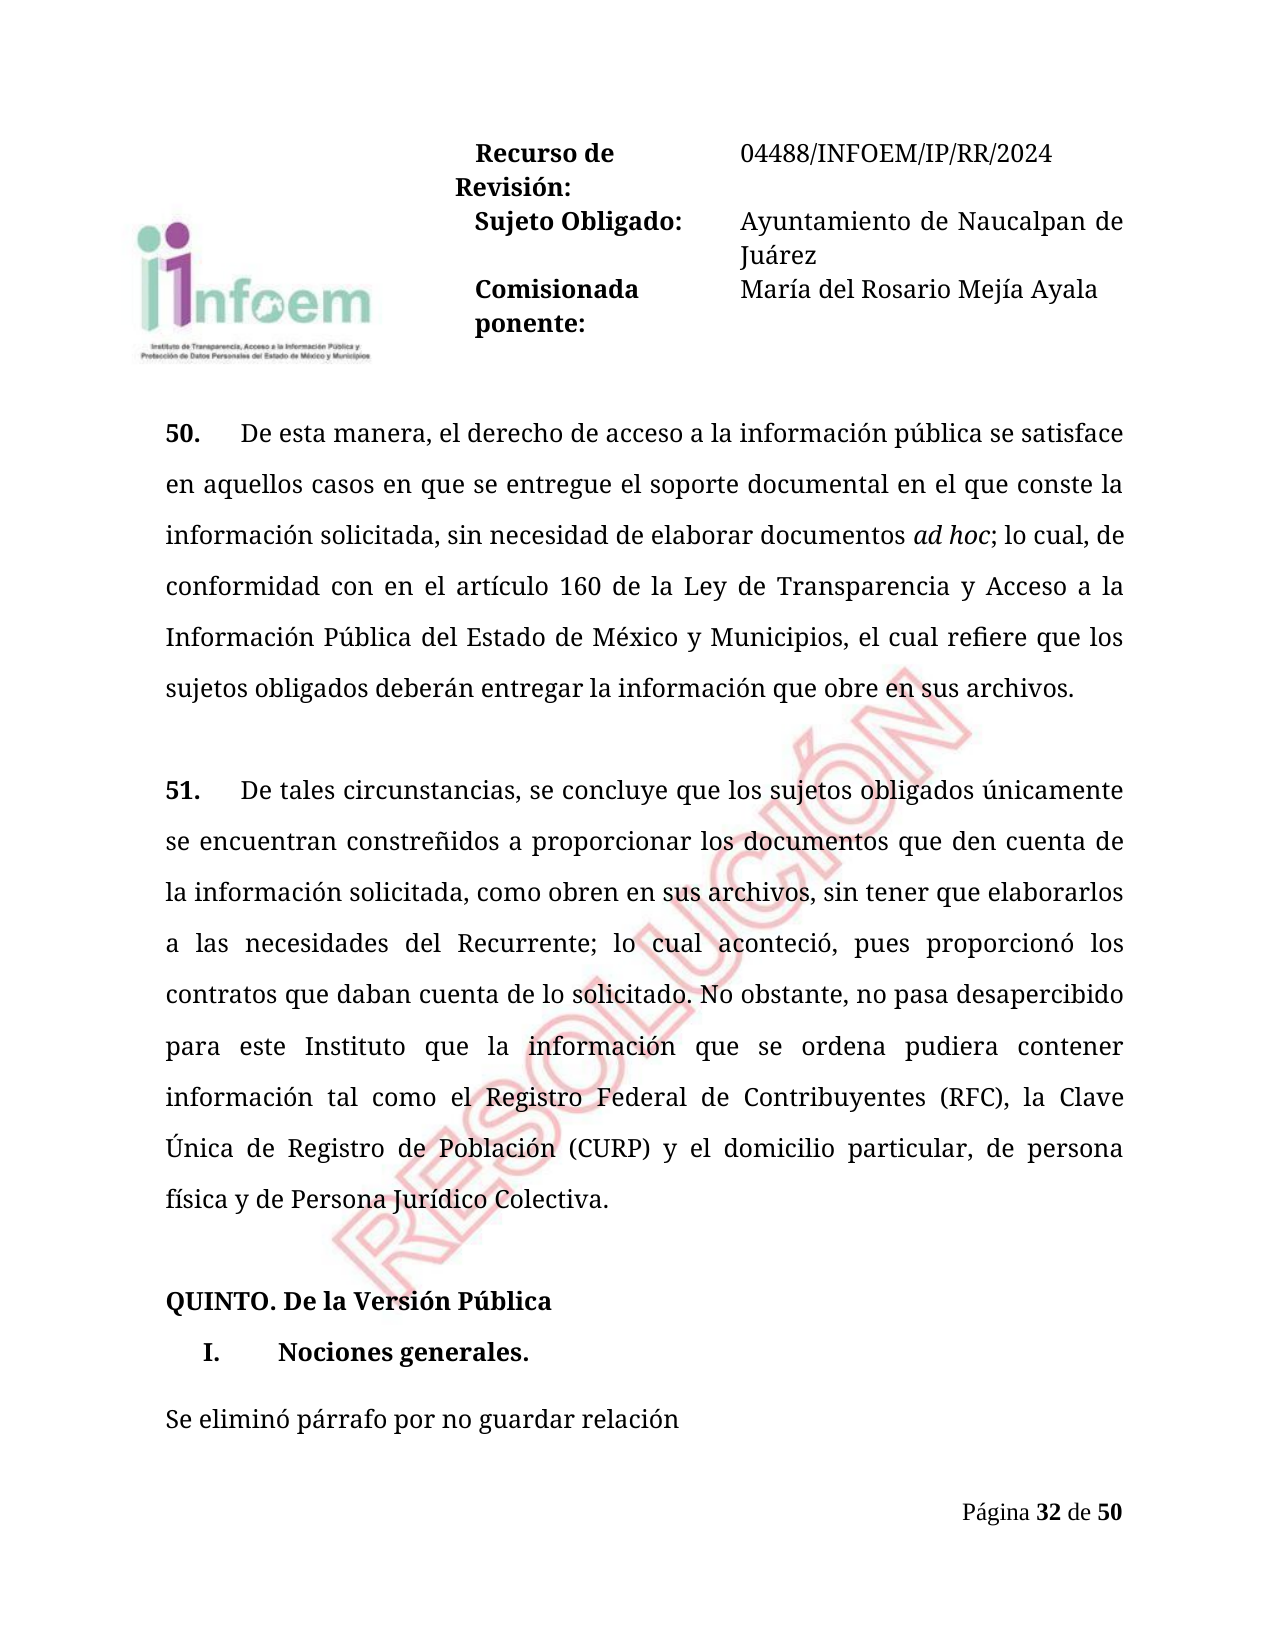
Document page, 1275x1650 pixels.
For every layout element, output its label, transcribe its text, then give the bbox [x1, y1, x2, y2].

list Nociones generales. [203, 1334, 1184, 1368]
text Se eliminó párrafo por no guardar relación [165, 1402, 1184, 1436]
picture [22, 164, 1251, 1650]
list De esta manera, el derecho de acceso a la información pública se satisface en aquellos casos en que se entregue el soporte documental en el que conste la información solicitada, sin necesidad de elaborar documentos ad hoc; lo cual, de conformidad con en el artículo 160 de la Ley de Transparencia y Acceso a la Información Pública del Estado de México y Municipios, el cual refiere que los sujetos obligados deberán entregar la información que obre en sus archivos. [165, 416, 1125, 705]
list De tales circunstancias, se concluye que los sujetos obligados únicamente se encuentran constreñidos a proporcionar los documentos que den cuenta de la información solicitada, como obren en sus archivos, sin tener que elaborarlos a las necesidades del Recurrente; lo cual aconteció, pues proporcionó los contratos que daban cuenta de lo solicitado. No obstante, no pasa desapercibido para este Instituto que la información que se ordena pudiera contener información tal como el Registro Federal de Contribuyentes (RFC), la Clave Única de Registro de Población (CURP) y el domicilio particular, de persona física y de Persona Jurídico Colectiva. [165, 773, 1125, 1215]
text QUINTO. De la Versión Pública [165, 1283, 1184, 1317]
